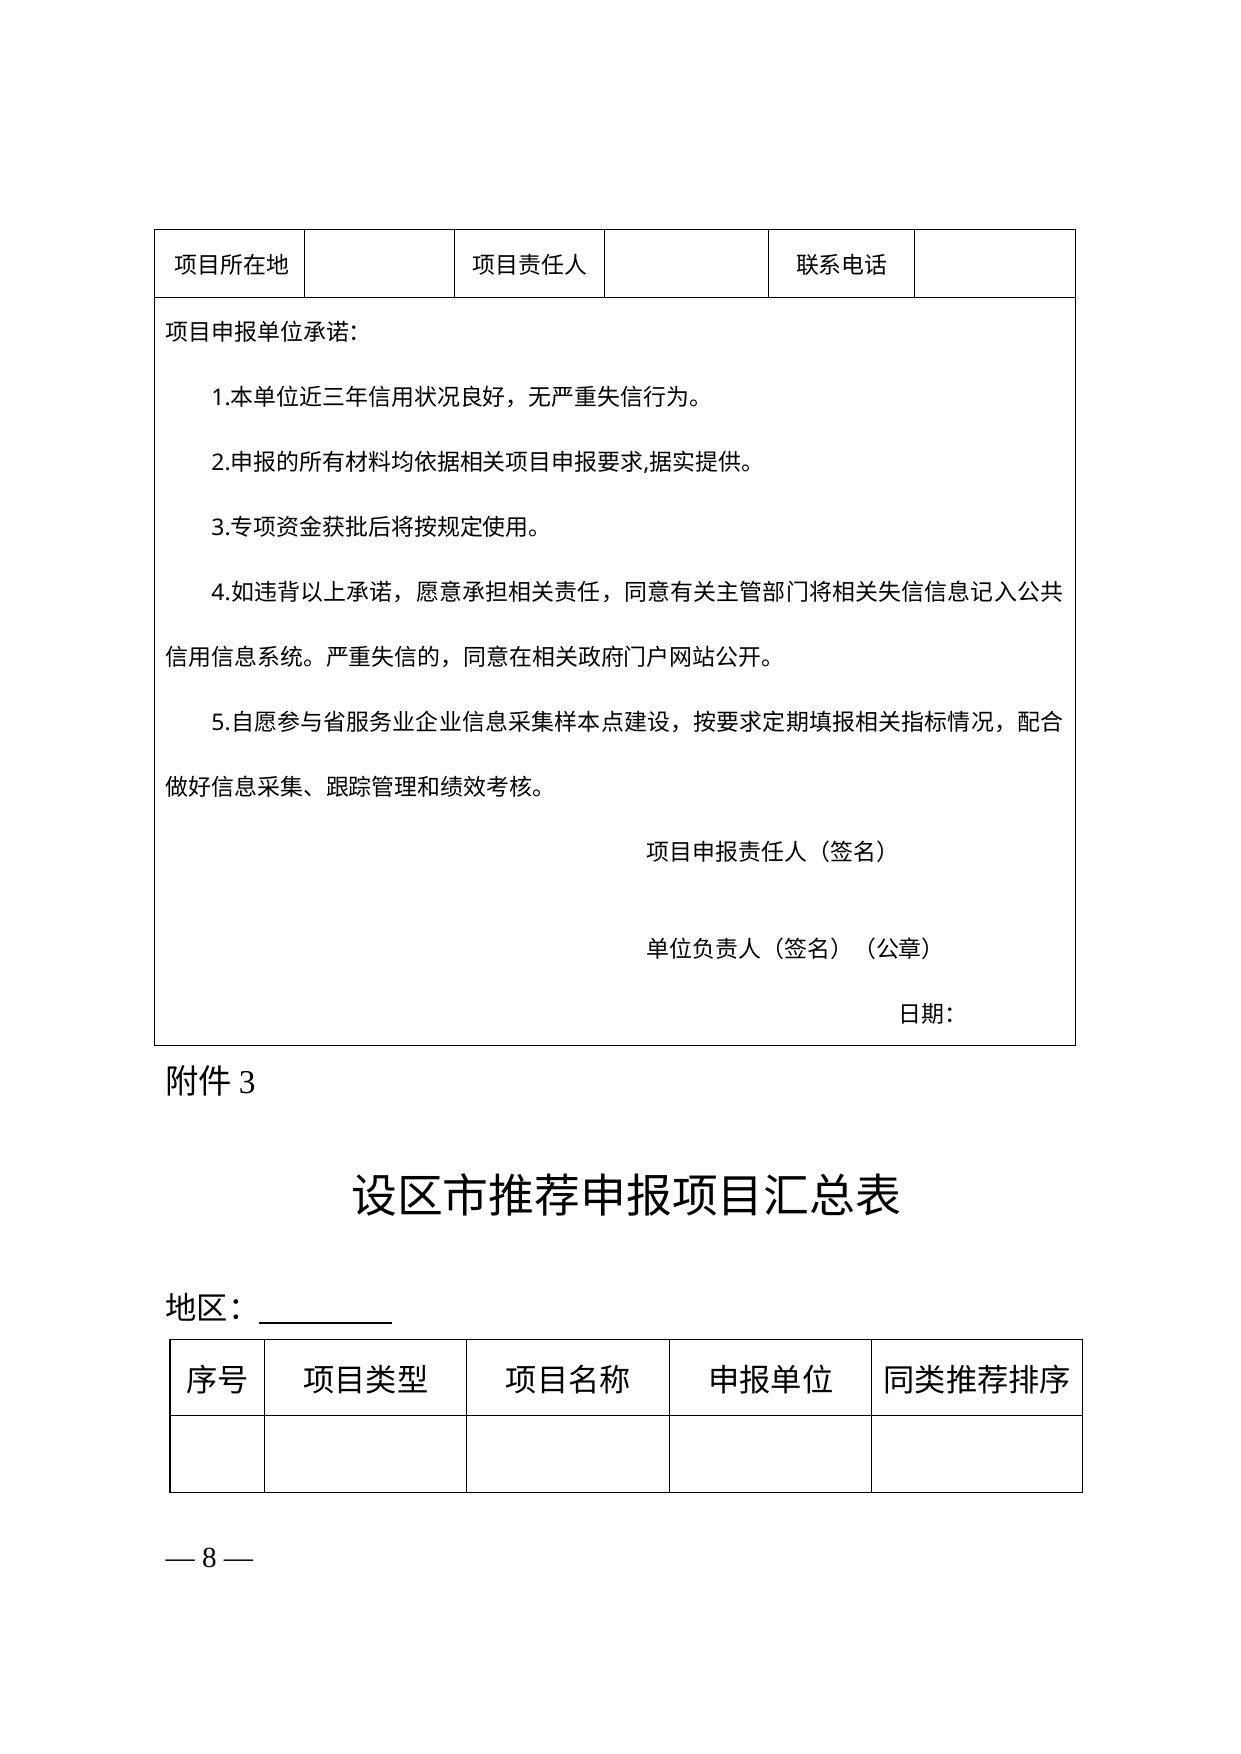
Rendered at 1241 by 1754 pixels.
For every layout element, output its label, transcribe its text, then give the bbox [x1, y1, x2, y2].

text 设区市推荐申报项目汇总表 [165, 1144, 1087, 1241]
table_cell [265, 1416, 466, 1492]
table_header 同类推荐排序 [872, 1340, 1082, 1415]
table_header 序号 [171, 1340, 264, 1415]
table_cell [872, 1416, 1082, 1492]
table_cell [915, 230, 1075, 297]
table_cell [467, 1416, 669, 1492]
table_cell [605, 230, 768, 297]
text 地区： [165, 1274, 1087, 1339]
table_cell 联系电话 [769, 230, 914, 297]
table_cell [305, 230, 454, 297]
text 附件3 [165, 1046, 1087, 1111]
table_header 项目名称 [467, 1340, 669, 1415]
table_header 项目类型 [265, 1340, 466, 1415]
table_header 申报单位 [670, 1340, 871, 1415]
table_cell [171, 1416, 264, 1492]
table_cell 项目申报单位承诺： 1.本单位近三年信用状况良好，无严重失信行为。 2.申报的所有材料均依据相关项目申报要求,据实提供。 3.专项资金获批后将按规定使用。 4.如违背以上承诺，愿意承担相关责任，同意有关主管部门将相关失信信息记入公共信用信息系统。严重失信的，同意在相关政府门户网站公开。 5.自愿参与省服务业企业信息采集样本点建设，按要求定期填报相关指标情况，配合做好信息采集、跟踪管理和绩效考核。 项目申报责任人（签名） 单位负责人（签名）（公章） 日期： [155, 298, 1075, 1045]
table_cell [670, 1416, 871, 1492]
table_cell 项目所在地 [155, 230, 304, 297]
table_cell 项目责任人 [455, 230, 604, 297]
